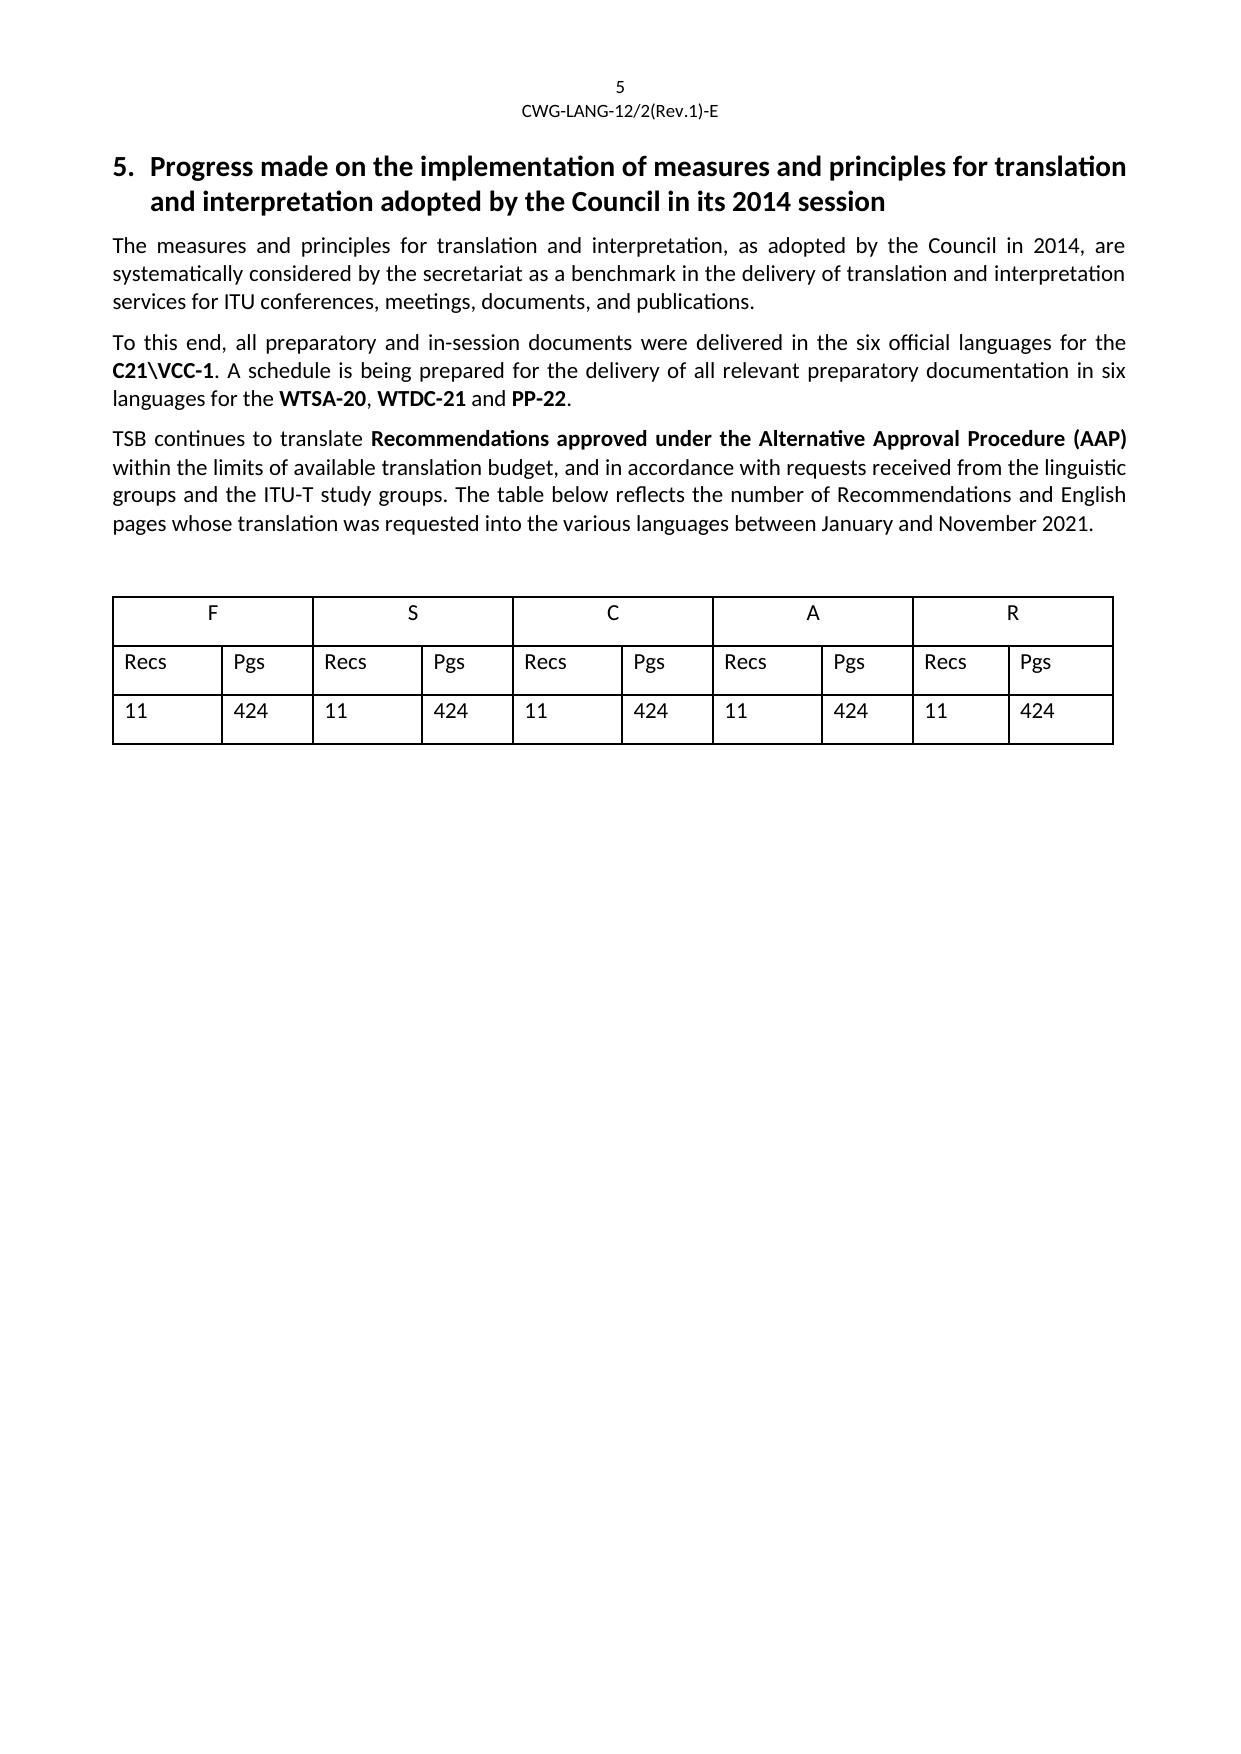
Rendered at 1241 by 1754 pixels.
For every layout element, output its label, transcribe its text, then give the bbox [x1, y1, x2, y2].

table_cell Recs [314, 647, 421, 694]
table_header R [914, 598, 1112, 645]
table_cell 424 [1010, 696, 1112, 743]
table_cell Pgs [623, 647, 712, 694]
text To this end, all preparatory and in-session documents were delivered in the six official languages for the C21\VCC-1. A schedule is being prepared for the delivery of all relevant preparatory documentation in six languages for the WTSA-20, WTDC-21 and PP-22. [112, 328, 1128, 412]
table_cell 11 [914, 696, 1008, 743]
table_cell 11 [314, 696, 421, 743]
table_cell 424 [423, 696, 512, 743]
table_cell Recs [114, 647, 221, 694]
table_cell 424 [823, 696, 912, 743]
table_cell 424 [623, 696, 712, 743]
text TSB continues to translate Recommendations approved under the Alternative Approval Procedure (AAP) within the limits of available translation budget, and in accordance with requests received from the linguistic groups and the ITU-T study groups. The table below reflects the number of Recommendations and English pages whose translation was requested into the various languages between January and November 2021. [112, 424, 1128, 537]
table_cell 11 [714, 696, 821, 743]
text The measures and principles for translation and interpretation, as adopted by the Council in 2014, are systematically considered by the secretariat as a benchmark in the delivery of translation and interpretation services for ITU conferences, meetings, documents, and publications. [112, 231, 1128, 316]
table_cell Recs [914, 647, 1008, 694]
table_cell Pgs [823, 647, 912, 694]
table_cell Recs [514, 647, 621, 694]
table_cell 11 [514, 696, 621, 743]
table_header F [114, 598, 312, 645]
table_cell Recs [714, 647, 821, 694]
list Progress made on the implementation of measures and principles for translation and interpretation adopted by the Council in its 2014 session [112, 148, 1128, 219]
table_header A [714, 598, 912, 645]
table_cell Pgs [223, 647, 312, 694]
table_header S [314, 598, 512, 645]
table_cell Pgs [1010, 647, 1112, 694]
table_cell Pgs [423, 647, 512, 694]
table_cell 424 [223, 696, 312, 743]
table_cell 11 [114, 696, 221, 743]
table_header C [514, 598, 712, 645]
